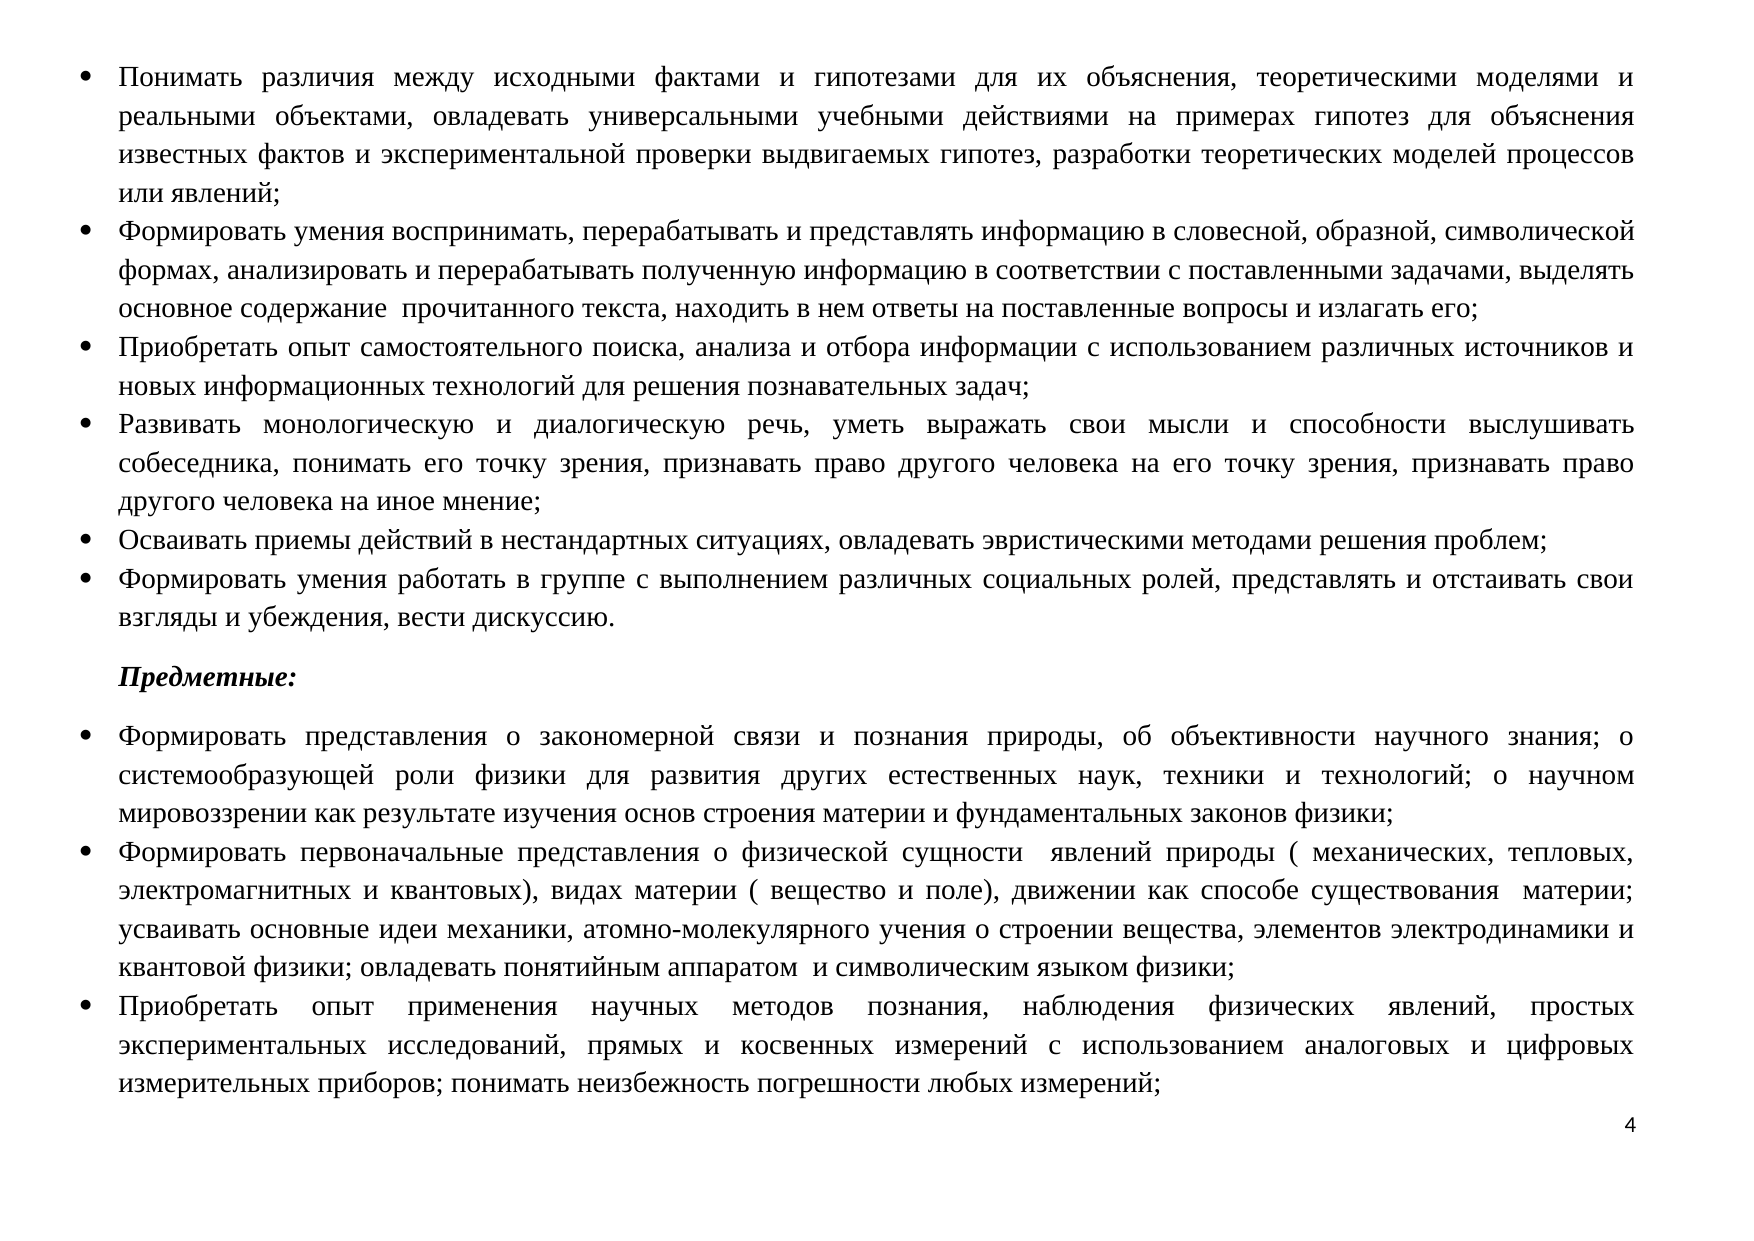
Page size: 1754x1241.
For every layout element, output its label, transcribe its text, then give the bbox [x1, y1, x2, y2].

list Формировать умения работать в группе с выполнением различных социальных ролей, представлять и отстаивать свои взгляды и убеждения, вести дискуссию. [81, 561, 1636, 633]
list Формировать представления о закономерной связи и познания природы, об объективности научного знания; о системообразующей роли физики для развития других естественных наук, техники и технологий; о научном мировоззрении как результате изучения основ строения материи и фундаментальных законов физики; [81, 718, 1636, 829]
list Осваивать приемы действий в нестандартных ситуациях, овладевать эвристическими методами решения проблем; [81, 522, 1636, 556]
list Приобретать опыт применения научных методов познания, наблюдения физических явлений, простых экспериментальных исследований, прямых и косвенных измерений с использованием аналоговых и цифровых измерительных приборов; понимать неизбежность погрешности любых измерений; [81, 988, 1636, 1099]
list Формировать первоначальные представления о физической сущности явлений природы ( механических, тепловых, электромагнитных и квантовых), видах материи ( вещество и поле), движении как способе существования материи; усваивать основные идеи механики, атомно-молекулярного учения о строении вещества, элементов электродинамики и квантовой физики; овладевать понятийным аппаратом и символическим языком физики; [81, 834, 1636, 983]
list Развивать монологическую и диалогическую речь, уметь выражать свои мысли и способности выслушивать собеседника, понимать его точку зрения, признавать право другого человека на его точку зрения, признавать право другого человека на иное мнение; [81, 406, 1636, 517]
text Предметные: [118, 659, 1636, 692]
list Приобретать опыт самостоятельного поиска, анализа и отбора информации с использованием различных источников и новых информационных технологий для решения познавательных задач; [81, 329, 1636, 401]
list Формировать умения воспринимать, перерабатывать и представлять информацию в словесной, образной, символической формах, анализировать и перерабатывать полученную информацию в соответствии с поставленными задачами, выделять основное содержание прочитанного текста, находить в нем ответы на поставленные вопросы и излагать его; [81, 213, 1636, 324]
list Понимать различия между исходными фактами и гипотезами для их объяснения, теоретическими моделями и реальными объектами, овладевать универсальными учебными действиями на примерах гипотез для объяснения известных фактов и экспериментальной проверки выдвигаемых гипотез, разработки теоретических моделей процессов или явлений; [81, 59, 1636, 208]
